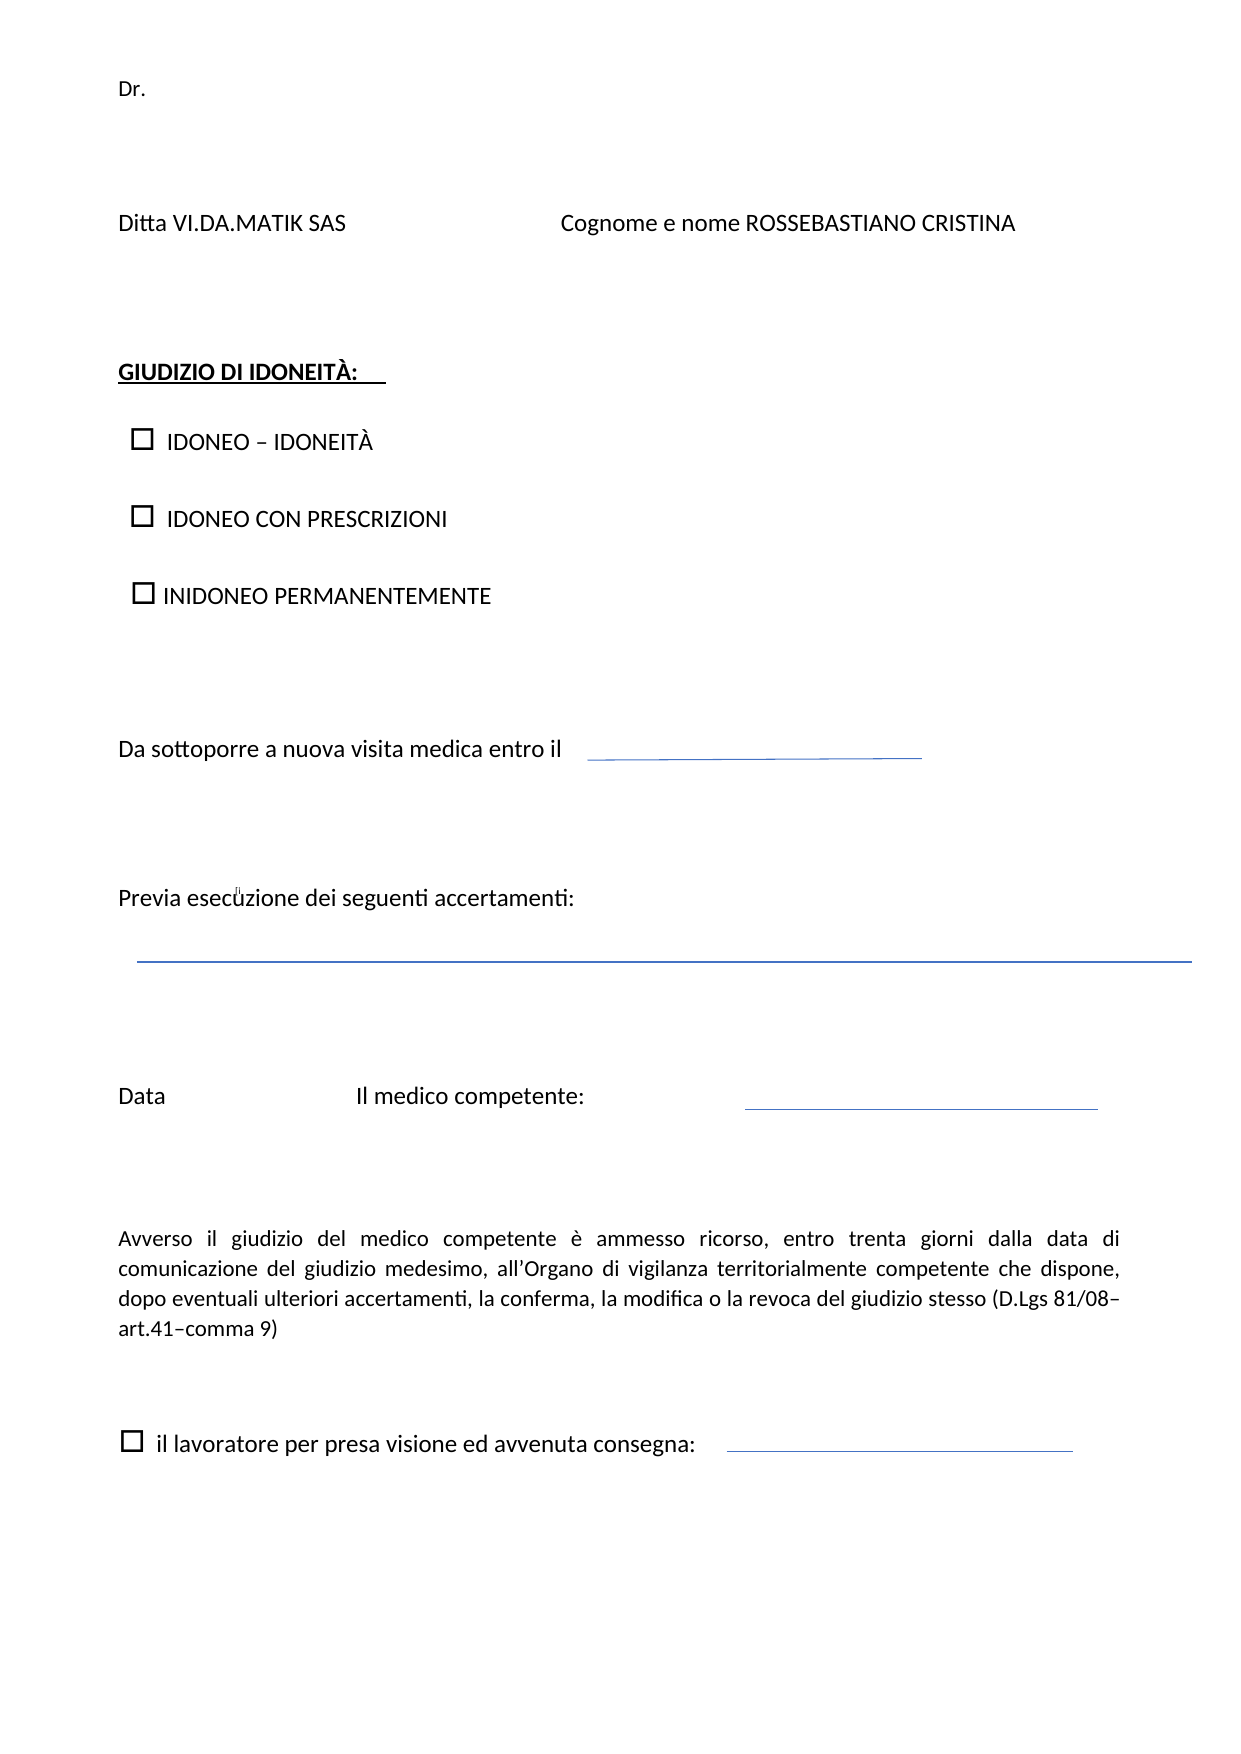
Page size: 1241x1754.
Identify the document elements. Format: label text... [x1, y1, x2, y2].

text □ il lavoratore per presa visione ed avvenuta consegna: [118, 1408, 1122, 1464]
text Previa esecuzione dei seguenti accertamenti: [118, 882, 1122, 913]
text □ IDONEO CON PRESCRIZIONI [118, 483, 1122, 539]
text Avverso il giudizio del medico competente è ammesso ricorso, entro trenta giorni dalla data di comunicazione del giudizio medesimo, all’Organo di vigilanza territorialmente competente che dispone, dopo eventuali ulteriori accertamenti, la conferma, la modifica o la revoca del giudizio stesso (D.Lgs 81/08–art.41–comma 9) [118, 1224, 1122, 1342]
text □ IDONEO – IDONEITÀ [118, 406, 1122, 462]
text Da sottoporre a nuova visita medica entro il [118, 733, 1122, 764]
text GIUDIZIO DI IDONEITÀ: [118, 356, 1122, 387]
text Data Il medico competente: [118, 1080, 1122, 1111]
text □ INIDONEO PERMANENTEMENTE [118, 560, 1122, 616]
text Ditta VI.DA.MATIK SAS Cognome e nome ROSSEBASTIANO CRISTINA [118, 207, 1122, 238]
